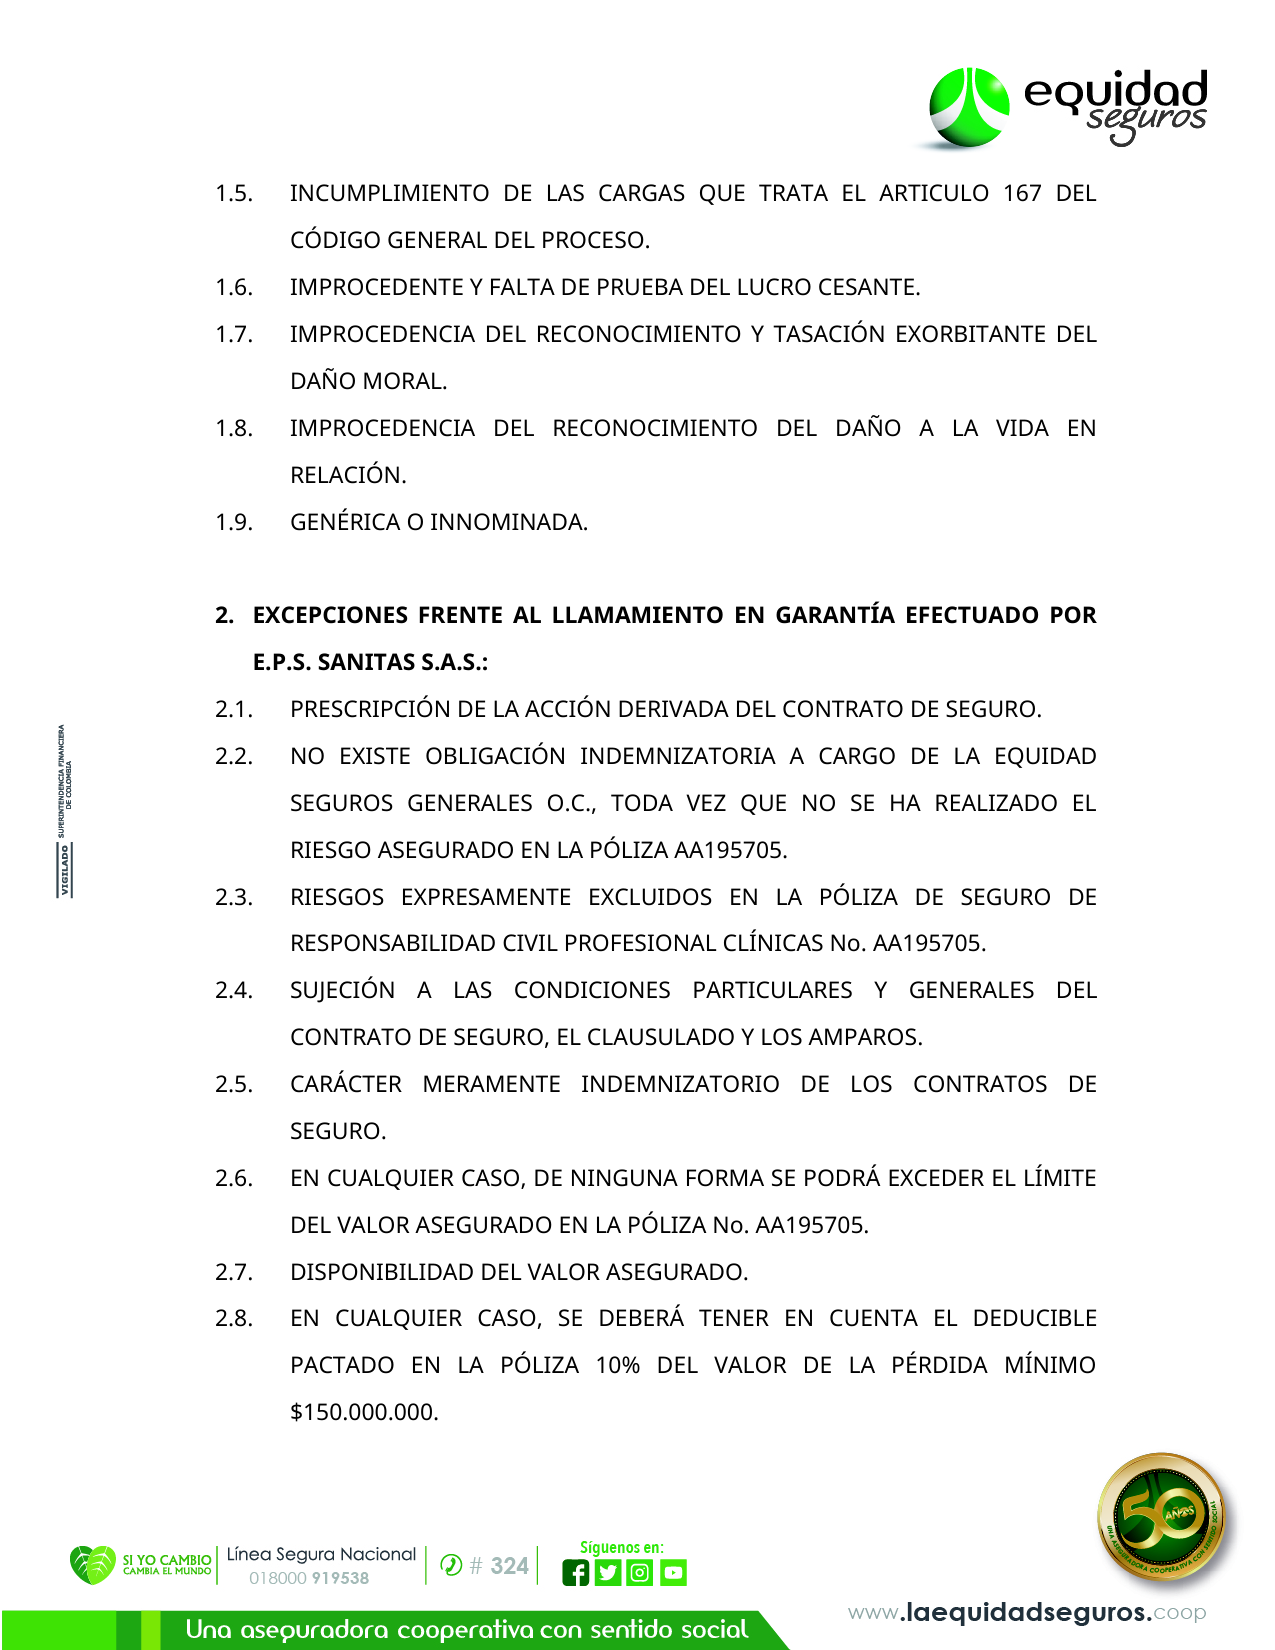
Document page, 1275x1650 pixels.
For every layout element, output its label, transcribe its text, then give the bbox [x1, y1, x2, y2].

list SUJECIÓN A LAS CONDICIONES PARTICULARES Y GENERALES DEL CONTRATO DE SEGURO, EL CLAUSULADO Y LOS AMPAROS. [215, 974, 1098, 1052]
list EN CUALQUIER CASO, DE NINGUNA FORMA SE PODRÁ EXCEDER EL LÍMITE DEL VALOR ASEGURADO EN LA PÓLIZA No. AA195705. [215, 1162, 1098, 1240]
list PRESCRIPCIÓN DE LA ACCIÓN DERIVADA DEL CONTRATO DE SEGURO. [215, 693, 1098, 724]
list NO EXISTE OBLIGACIÓN INDEMNIZATORIA A CARGO DE LA EQUIDAD SEGUROS GENERALES O.C., TODA VEZ QUE NO SE HA REALIZADO EL RIESGO ASEGURADO EN LA PÓLIZA AA195705. [215, 740, 1098, 865]
list DISPONIBILIDAD DEL VALOR ASEGURADO. [215, 1255, 1098, 1287]
list INCUMPLIMIENTO DE LAS CARGAS QUE TRATA EL ARTICULO 167 DEL CÓDIGO GENERAL DEL PROCESO. [215, 177, 1098, 255]
list GENÉRICA O INNOMINADA. [215, 505, 1098, 537]
list IMPROCEDENCIA DEL RECONOCIMIENTO DEL DAÑO A LA VIDA EN RELACIÓN. [215, 412, 1098, 490]
list IMPROCEDENCIA DEL RECONOCIMIENTO Y TASACIÓN EXORBITANTE DEL DAÑO MORAL. [215, 318, 1098, 396]
list IMPROCEDENTE Y FALTA DE PRUEBA DEL LUCRO CESANTE. [215, 271, 1098, 302]
list EXCEPCIONES FRENTE AL LLAMAMIENTO EN GARANTÍA EFECTUADO POR E.P.S. SANITAS S.A.S.: [215, 599, 1098, 677]
picture [1, 1, 1275, 1650]
list EN CUALQUIER CASO, SE DEBERÁ TENER EN CUENTA EL DEDUCIBLE PACTADO EN LA PÓLIZA 10% DEL VALOR DE LA PÉRDIDA MÍNIMO $150.000.000. [215, 1302, 1098, 1427]
list RIESGOS EXPRESAMENTE EXCLUIDOS EN LA PÓLIZA DE SEGURO DE RESPONSABILIDAD CIVIL PROFESIONAL CLÍNICAS No. AA195705. [215, 880, 1098, 958]
list CARÁCTER MERAMENTE INDEMNIZATORIO DE LOS CONTRATOS DE SEGURO. [215, 1068, 1098, 1146]
